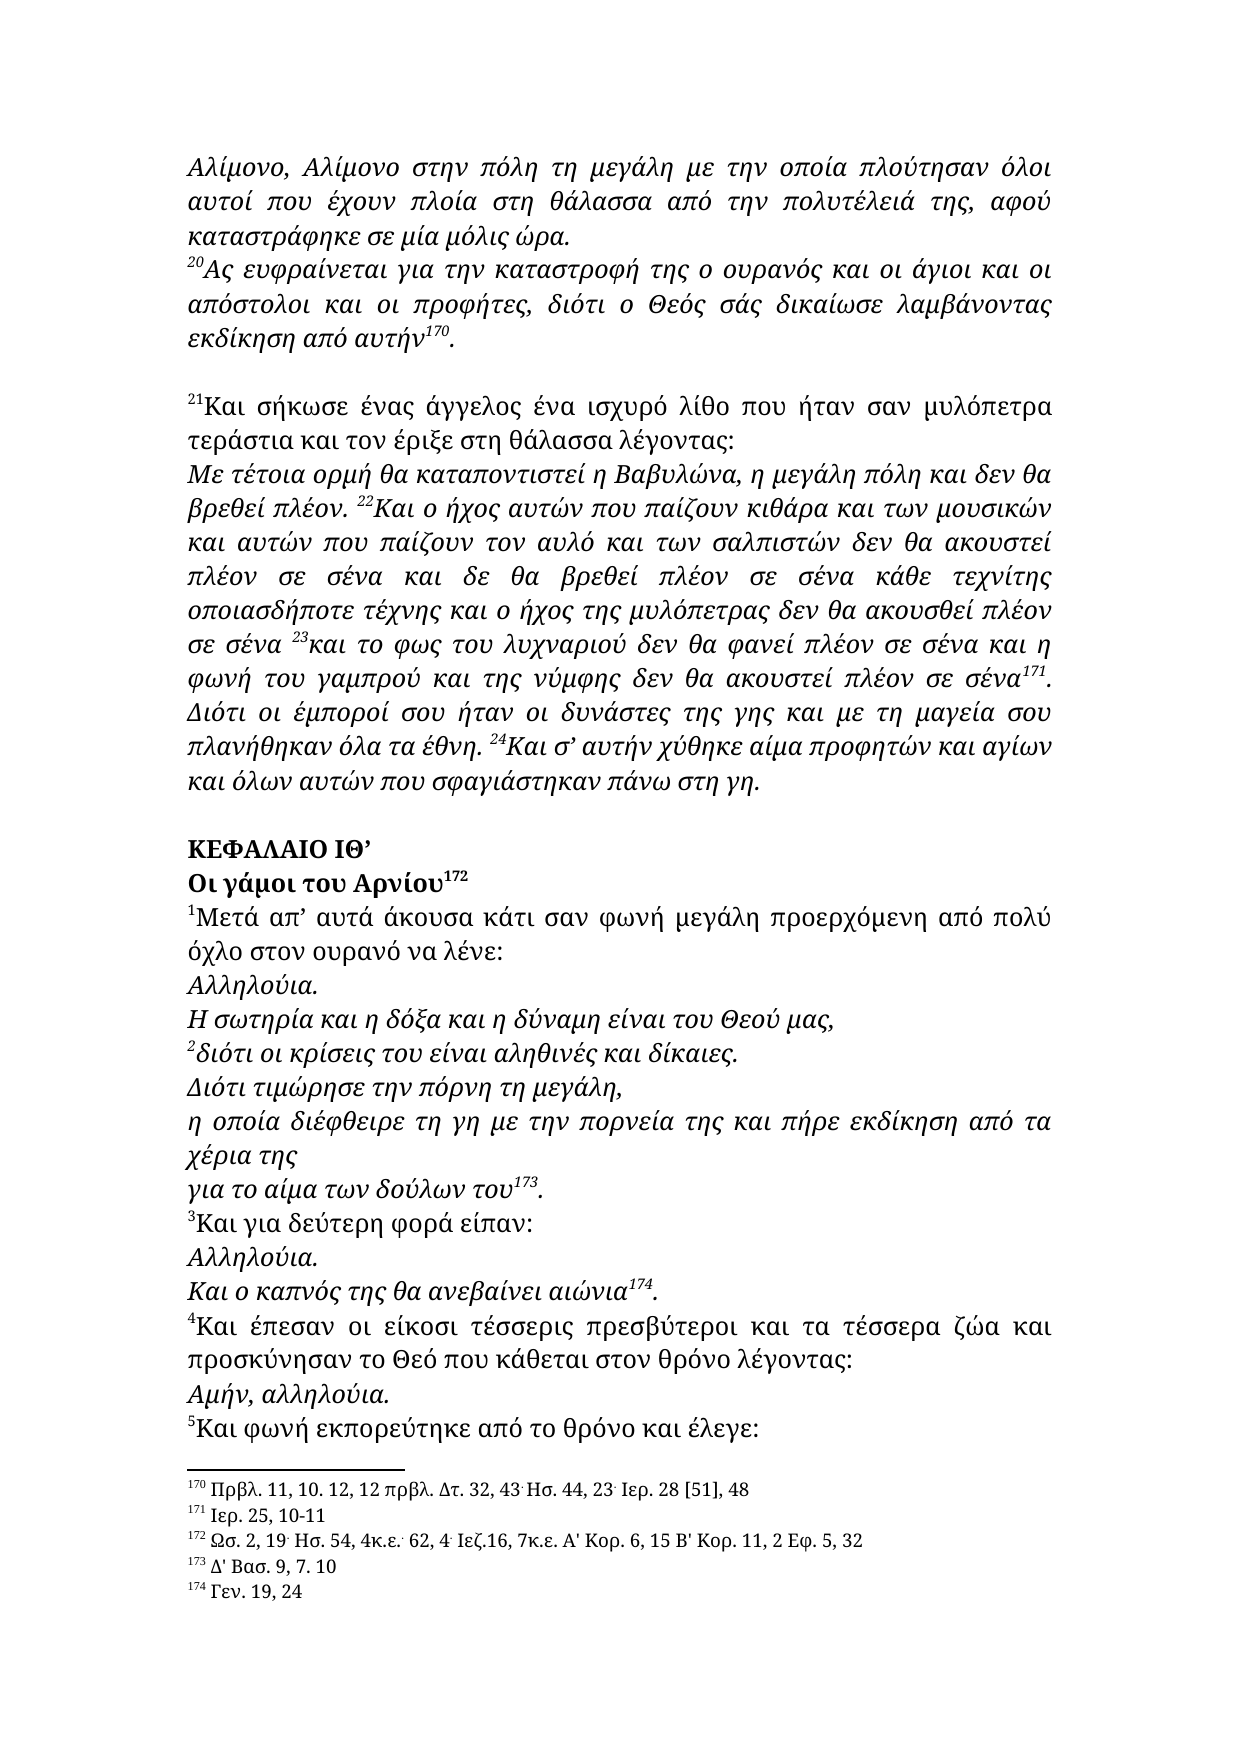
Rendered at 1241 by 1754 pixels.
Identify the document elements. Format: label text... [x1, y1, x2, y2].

text 3Και για δεύτερη φορά είπαν: [187, 1206, 1053, 1240]
text με τέτοια ορμή θα καταποντιστεί η Βαβυλώνα, η μεγάλη πόλη και δεν θα βρεθεί πλέον. 22Και ο ήχος αυτών που παίζουν κιθάρα και των μουσικών και αυτών που παίζουν τον αυλό και των σαλπιστών δεν θα ακουστεί πλέον σε σένα και δε θα βρεθεί πλέον σε σένα κάθε τεχνίτης οποιασδήποτε τέχνης και ο ήχος της μυλόπετρας δεν θα ακουσθεί πλέον σε σένα 23και το φως του λυχναριού δεν θα φανεί πλέον σε σένα και η φωνή του γαμπρού και της νύμφης δεν θα ακουστεί πλέον σε σένα. Διότι οι έμποροί σου ήταν οι δυνάστες της γης και με τη μαγεία σου πλανήθηκαν όλα τα έθνη. 24Και σ’ αυτήν χύθηκε αίμα προφητών και αγίων και όλων αυτών που σφαγιάστηκαν πάνω στη γη. [187, 457, 1053, 797]
text 2διότι οι κρίσεις του είναι αληθινές και δίκαιες. [187, 1036, 1053, 1070]
text 5Και φωνή εκπορεύτηκε από το θρόνο και έλεγε: [187, 1410, 1053, 1444]
text 1Μετά απ’ αυτά άκουσα κάτι σαν φωνή μεγάλη προερχόμενη από πολύ όχλο στον ουρανό να λένε: [187, 899, 1053, 967]
text ΚΕΦΑΛΑΙΟ ΙΘ’ [187, 831, 1053, 865]
text η οποία διέφθειρε τη γη με την πορνεία της και πήρε εκδίκηση από τα χέρια της [187, 1104, 1053, 1172]
text για το αίμα των δούλων του. [187, 1172, 1053, 1206]
text Αμήν, αλληλούια. [187, 1376, 1053, 1410]
text 4Και έπεσαν οι είκοσι τέσσερις πρεσβύτεροι και τα τέσσερα ζώα και προσκύνησαν το Θεό που κάθεται στον θρόνο λέγοντας: [187, 1308, 1053, 1376]
text Και ο καπνός της θα ανεβαίνει αιώνια. [187, 1274, 1053, 1308]
text Αλίμονο, Αλίμονο στην πόλη τη μεγάλη με την οποία πλούτησαν όλοι αυτοί που έχουν πλοία στη θάλασσα από την πολυτέλειά της, αφού καταστράφηκε σε μία μόλις ώρα. [187, 150, 1053, 252]
text Αλληλούια. [187, 967, 1053, 1002]
text Η σωτηρία και η δόξα και η δύναμη είναι του Θεού μας, [187, 1002, 1053, 1036]
text Διότι τιμώρησε την πόρνη τη μεγάλη, [187, 1070, 1053, 1104]
text 21Και σήκωσε ένας άγγελος ένα ισχυρό λίθο που ήταν σαν μυλόπετρα τεράστια και τον έριξε στη θάλασσα λέγοντας: [187, 388, 1053, 457]
text 20Ας ευφραίνεται για την καταστροφή της ο ουρανός και οι άγιοι και οι απόστολοι και οι προφήτες, διότι ο Θεός σάς δικαίωσε λαμβάνοντας εκδίκηση από αυτήν. [187, 252, 1053, 354]
text Οι γάμοι του Αρνίου [187, 865, 1053, 899]
text Αλληλούια. [187, 1240, 1053, 1274]
